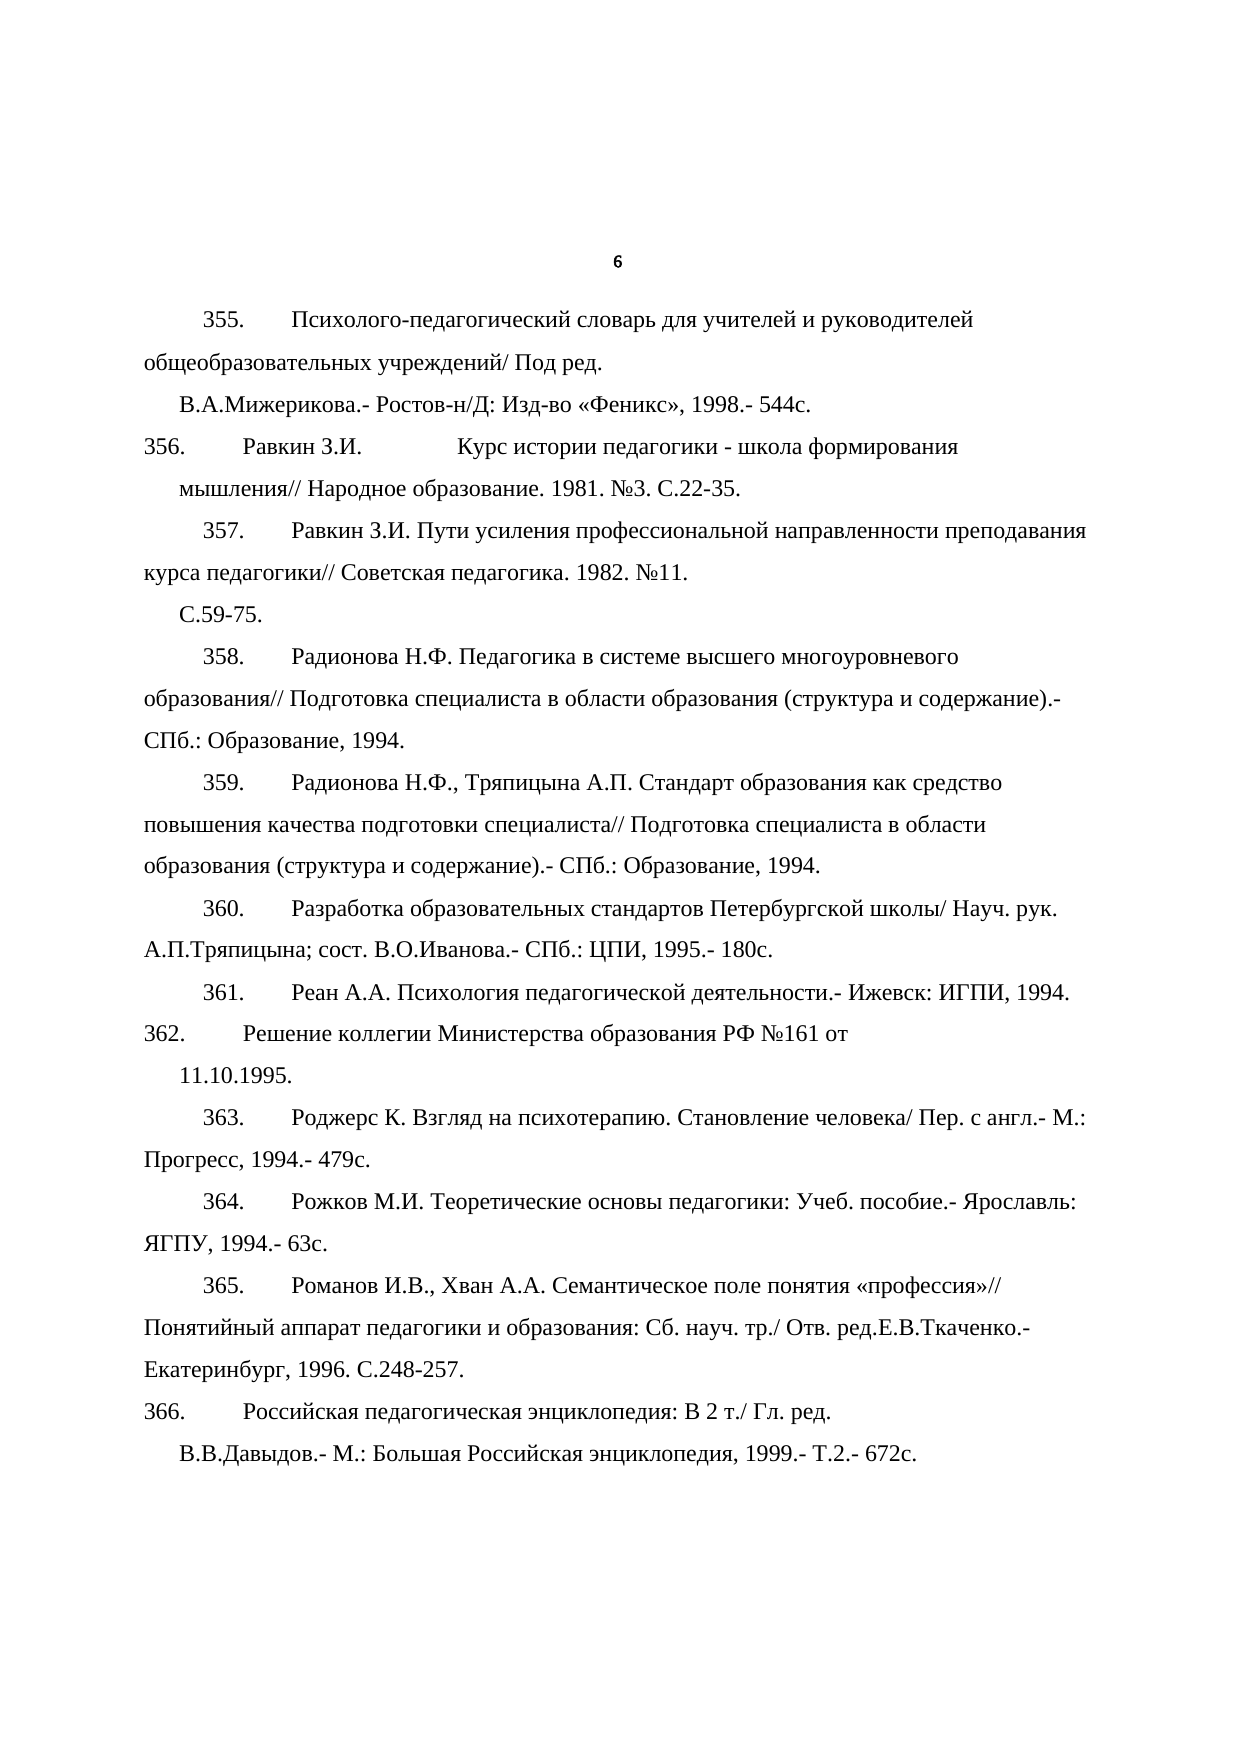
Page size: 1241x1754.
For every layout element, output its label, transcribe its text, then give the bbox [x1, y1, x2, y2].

list Решение коллегии Министерства образования РФ №161 от [143, 1008, 1099, 1050]
list Российская педагогическая энциклопедия: В 2 т./ Гл. ред. [143, 1386, 1099, 1428]
list Равкин З.И. Пути усиления профессиональной направленности преподавания курса педагогики// Советская педагогика. 1982. №11. [143, 504, 1097, 588]
list Романов И.В., Хван А.А. Семантическое поле понятия «профессия»// Понятийный аппарат педагогики и образования: Сб. науч. тр./ Отв. ред.Е.В.Ткаченко.- Екатеринбург, 1996. С.248-257. [143, 1260, 1097, 1386]
text мышления// Народное образование. 1981. №3. С.22-35. [179, 462, 1099, 504]
list Психолого-педагогический словарь для учителей и руководителей общеобразовательных учреждений/ Под ред. [143, 294, 1097, 378]
list Рожков М.И. Теоретические основы педагогики: Учеб. пособие.- Ярославль: ЯГПУ, 1994.- 63с. [143, 1176, 1097, 1260]
list Равкин З.И. Курс истории педагогики - школа формирования [143, 420, 1099, 462]
list Разработка образовательных стандартов Петербургской школы/ Науч. рук. А.П.Тряпицына; сост. В.О.Иванова.- СПб.: ЦПИ, 1995.- 180с. [143, 882, 1097, 966]
list Роджерс К. Взгляд на психотерапию. Становление человека/ Пер. с англ.- М.: Прогресс, 1994.- 479с. [143, 1092, 1097, 1176]
text 11.10.1995. [179, 1050, 1099, 1092]
text В.А.Мижерикова.- Ростов-н/Д: Изд-во «Феникс», 1998.- 544с. [179, 378, 1099, 420]
text В.В.Давыдов.- М.: Большая Российская энциклопедия, 1999.- Т.2.- 672с. [179, 1428, 1099, 1470]
text С.59-75. [179, 588, 1099, 631]
list Радионова Н.Ф., Тряпицына А.П. Стандарт образования как средство повышения качества подготовки специалиста// Подготовка специалиста в области образования (структура и содержание).- СПб.: Образование, 1994. [143, 756, 1097, 882]
list Радионова Н.Ф. Педагогика в системе высшего многоуровневого образования// Подготовка специалиста в области образования (структура и содержание).- СПб.: Образование, 1994. [143, 631, 1097, 756]
list Реан А.А. Психология педагогической деятельности.- Ижевск: ИГПИ, 1994. [143, 966, 1097, 1008]
